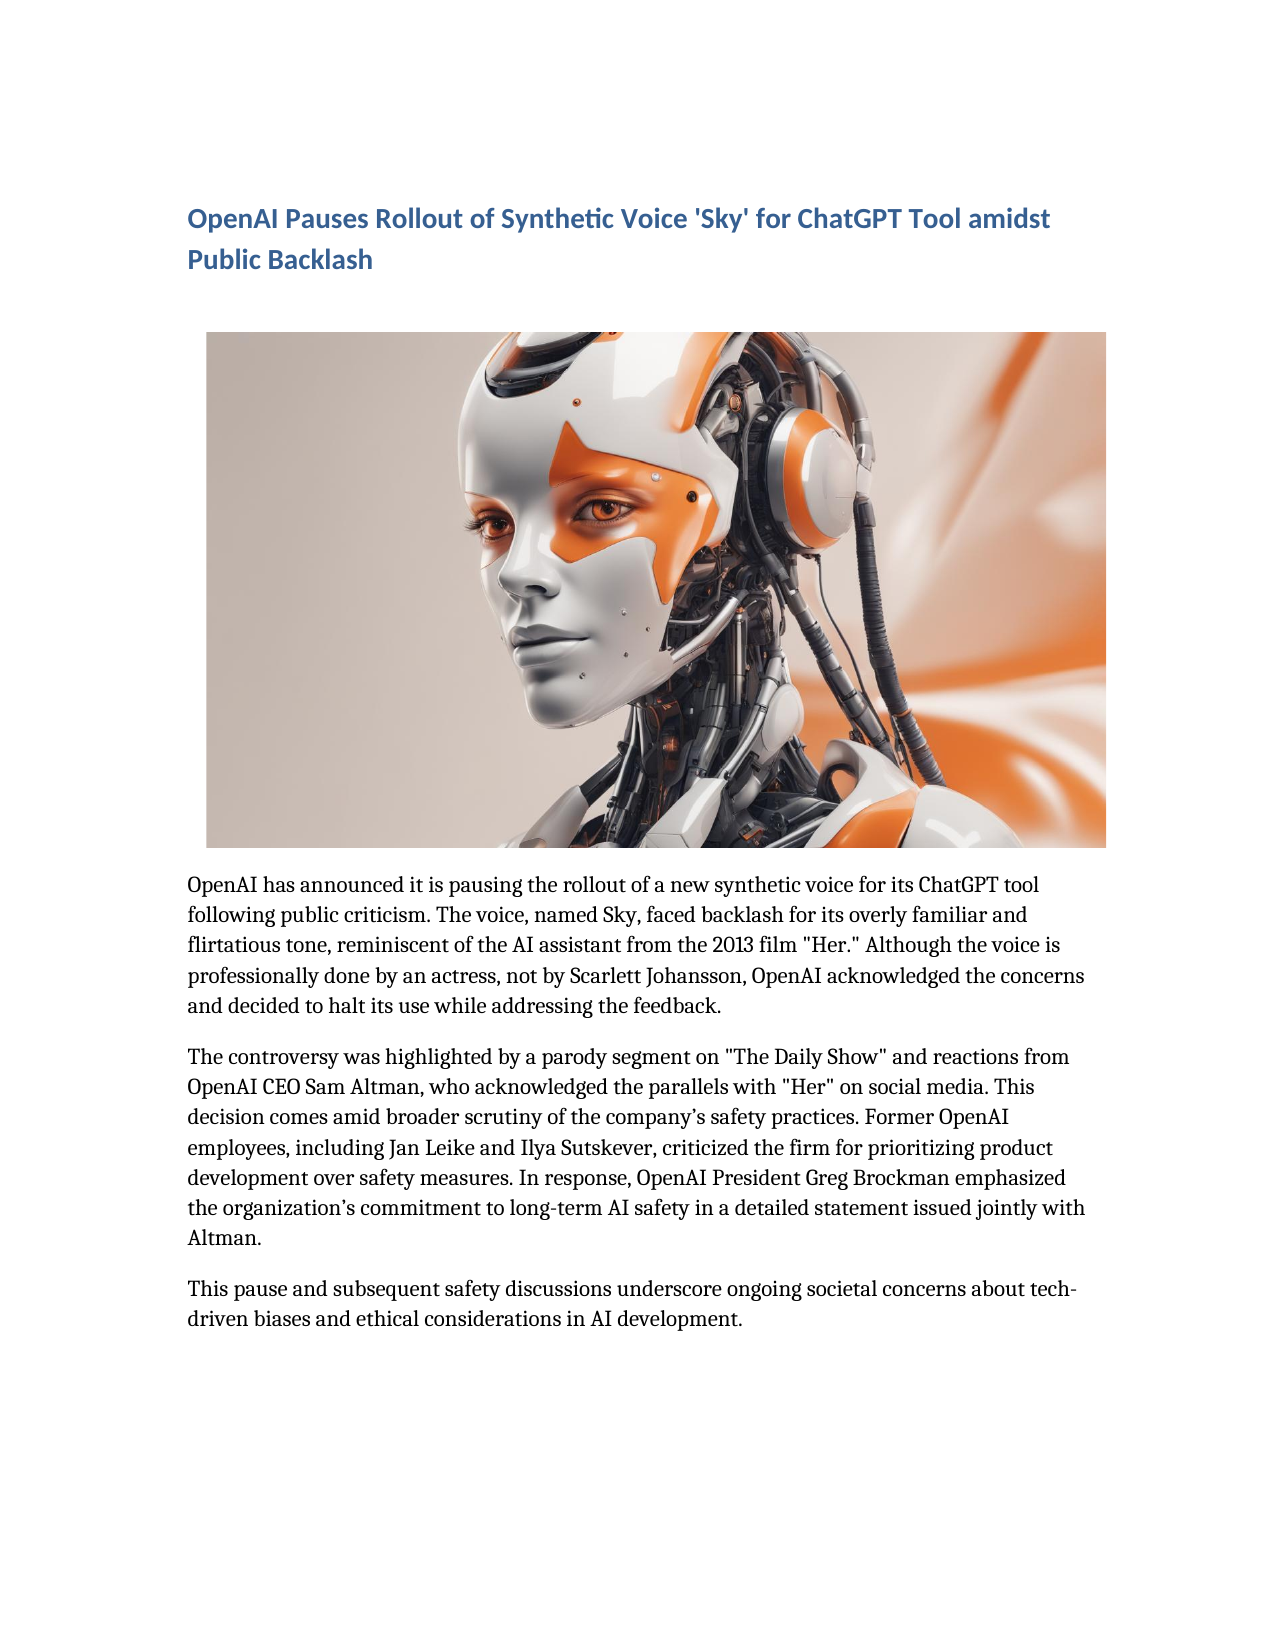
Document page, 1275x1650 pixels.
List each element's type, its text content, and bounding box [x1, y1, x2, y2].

text The controversy was highlighted by a parody segment on "The Daily Show" and reactions from OpenAI CEO Sam Altman, who acknowledged the parallels with "Her" on social media. This decision comes amid broader scrutiny of the company’s safety practices. Former OpenAI employees, including Jan Leike and Ilya Sutskever, criticized the firm for prioritizing product development over safety measures. In response, OpenAI President Greg Brockman emphasized the organization’s commitment to long-term AI safety in a detailed statement issued jointly with Altman. [187, 1044, 1087, 1251]
subtitle OpenAI Pauses Rollout of Synthetic Voice 'Sky' for ChatGPT Tool amidst Public Backlash [187, 200, 1087, 277]
picture [206, 332, 1107, 848]
text OpenAI has announced it is pausing the rollout of a new synthetic voice for its ChatGPT tool following public criticism. The voice, named Sky, faced backlash for its overly familiar and flirtatious tone, reminiscent of the AI assistant from the 2013 film "Her." Although the voice is professionally done by an actress, not by Scarlett Johansson, OpenAI acknowledged the concerns and decided to halt its use while addressing the feedback. [187, 872, 1087, 1019]
text This pause and subsequent safety discussions underscore ongoing societal concerns about tech-driven biases and ethical considerations in AI development. [187, 1276, 1087, 1333]
